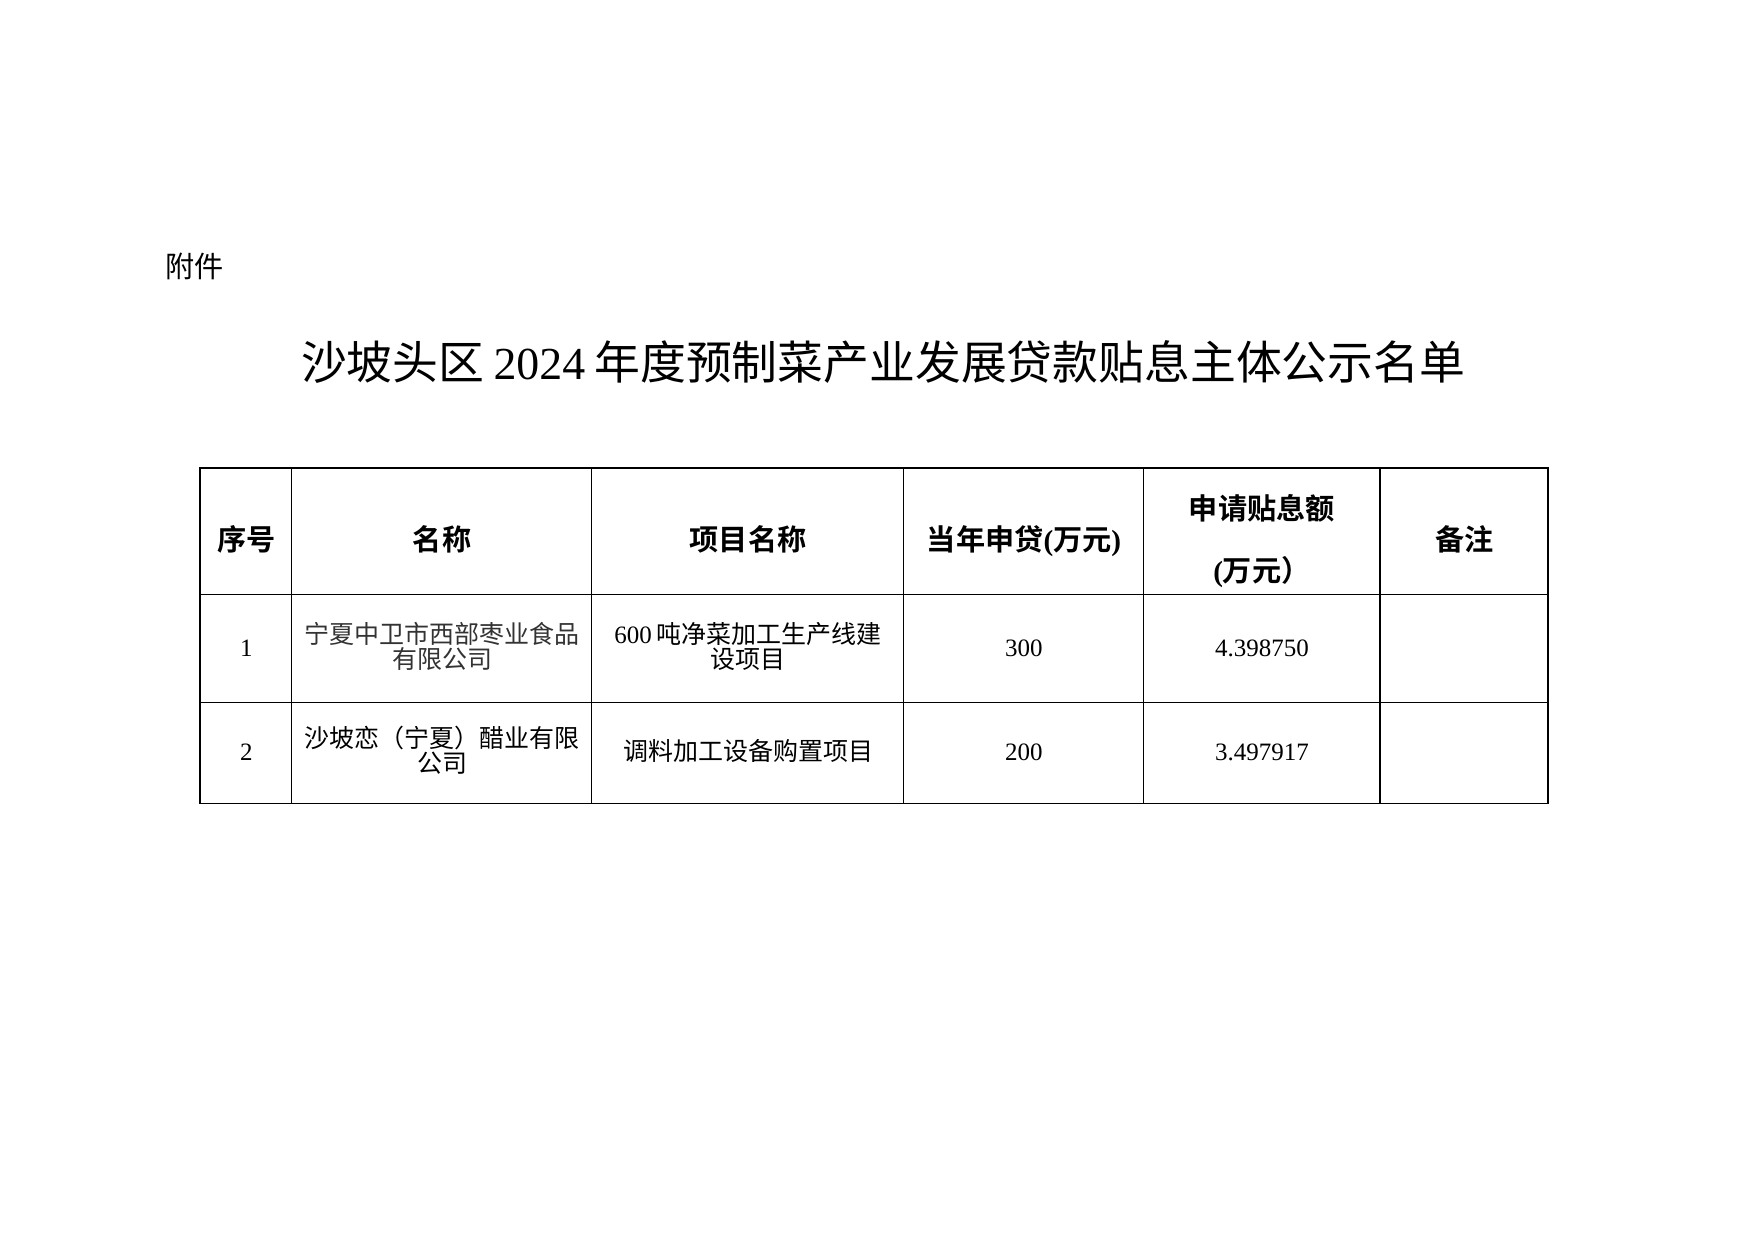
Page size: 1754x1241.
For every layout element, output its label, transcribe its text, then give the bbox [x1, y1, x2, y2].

table_header 申请贴息额 (万元） [1144, 469, 1379, 594]
table_header 当年申贷(万元) [904, 469, 1143, 594]
text 附件 [165, 232, 1600, 298]
table_cell 200 [904, 703, 1143, 802]
table_header 备注 [1381, 469, 1547, 594]
text 沙坡头区2024年度预制菜产业发展贷款贴息主体公示名单 [165, 310, 1600, 409]
table_header 名称 [292, 469, 591, 594]
table_cell 宁夏中卫市西部枣业食品有限公司 [292, 595, 591, 702]
table_cell [1381, 595, 1547, 702]
table_cell 调料加工设备购置项目 [592, 703, 903, 802]
table_cell 1 [201, 595, 291, 702]
table_cell 600吨净菜加工生产线建设项目 [592, 595, 903, 702]
table_cell 沙坡恋（宁夏）醋业有限公司 [292, 703, 591, 802]
table_header 项目名称 [592, 469, 903, 594]
table_cell 2 [201, 703, 291, 802]
table_header 序号 [201, 469, 291, 594]
table_cell 300 [904, 595, 1143, 702]
table_cell 3.497917 [1144, 703, 1379, 802]
table_cell [1381, 703, 1547, 802]
table_cell 4.398750 [1144, 595, 1379, 702]
